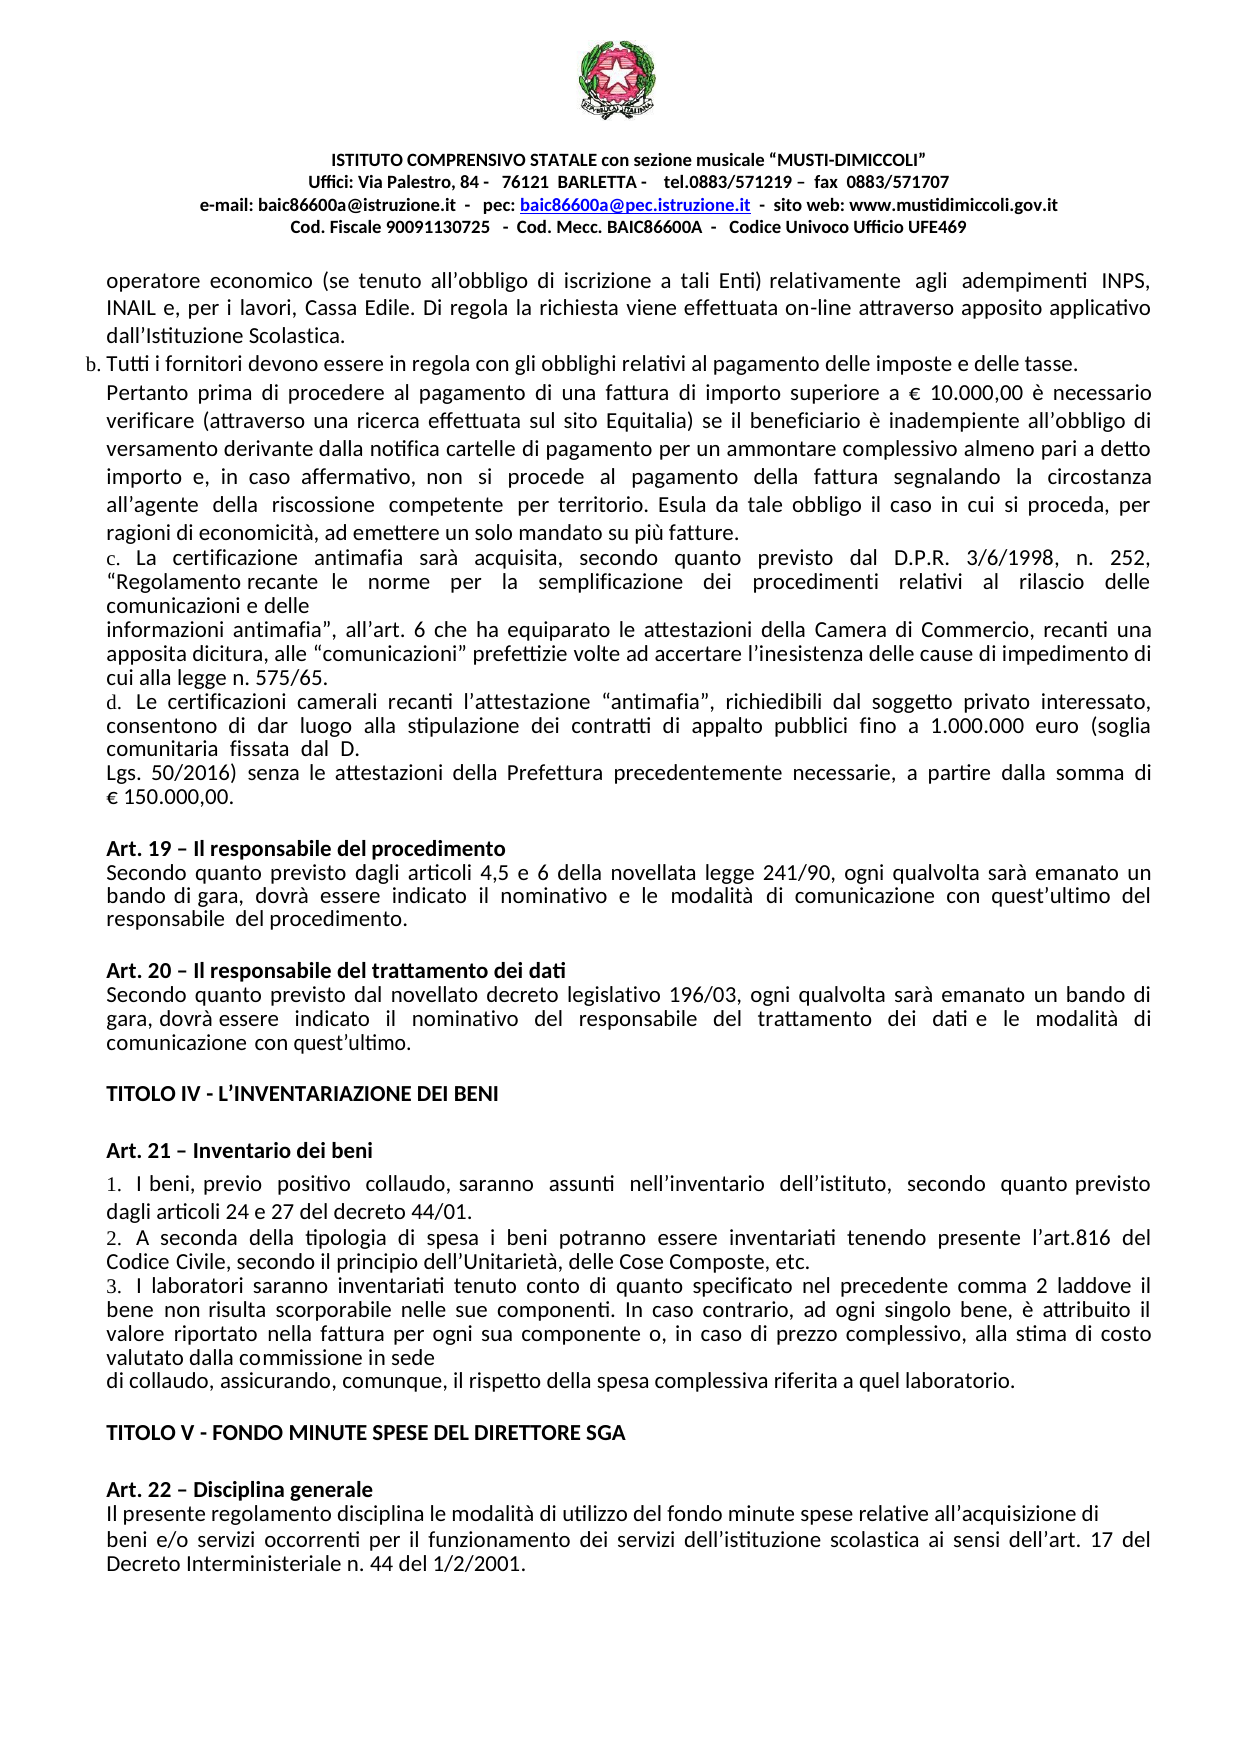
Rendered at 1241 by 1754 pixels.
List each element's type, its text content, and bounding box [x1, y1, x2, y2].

list A seconda della tipologia di spesa i beni potranno essere inventariati tenendo presente l’art.816 del Codice Civile, secondo il principio dell’Unitarietà, delle Cose Composte, etc. [106, 1226, 1152, 1274]
list La certificazione antimafia sarà acquisita, secondo quanto previsto dal D.P.R. 3/6/1998, n. 252, “Regolamento recante le norme per la semplificazione dei procedimenti relativi al rilascio delle comunicazioni e delle [106, 546, 1152, 618]
subtitle TITOLO IV - L’INVENTARIAZIONE DEI BENI [106, 1079, 1152, 1108]
list Tutti i fornitori devono essere in regola con gli obblighi relativi al pagamento delle imposte e delle tasse. [86, 349, 1152, 377]
text di collaudo, assicurando, comunque, il rispetto della spesa complessiva riferita a quel laboratorio. [106, 1370, 1152, 1393]
picture [576, 40, 657, 123]
list I beni, previo positivo collaudo, saranno assunti nell’inventario dell’istituto, secondo quanto previsto dagli articoli 24 e 27 del decreto 44/01. [106, 1169, 1152, 1226]
text operatore economico (se tenuto all’obbligo di iscrizione a tali Enti) relativamente agli adempimenti INPS, INAIL e, per i lavori, Cassa Edile. Di regola la richiesta viene effettuata on-line attraverso apposito applicativo dall’Istituzione Scolastica. [106, 266, 1152, 349]
subtitle Art. 20 – Il responsabile del trattamento dei dati [106, 956, 1152, 984]
subtitle Art. 19 – Il responsabile del procedimento [106, 834, 1152, 862]
text Secondo quanto previsto dal novellato decreto legislativo 196/03, ogni qualvolta sarà emanato un bando di gara, dovrà essere indicato il nominativo del responsabile del trattamento dei dati e le modalità di comunicazione con quest’ultimo. [106, 984, 1152, 1055]
text Secondo quanto previsto dagli articoli 4,5 e 6 della novellata legge 241/90, ogni qualvolta sarà emanato un bando di gara, dovrà essere indicato il nominativo e le modalità di comunicazione con quest’ultimo del responsabile del procedimento. [106, 862, 1152, 931]
subtitle Art. 22 – Disciplina generale [106, 1475, 1152, 1503]
subtitle Art. 21 – Inventario dei beni [106, 1137, 1152, 1164]
text Lgs. 50/2016) senza le attestazioni della Prefettura precedentemente necessarie, a partire dalla somma di € 150.000,00. [106, 762, 1152, 809]
text Pertanto prima di procedere al pagamento di una fattura di importo superiore a € 10.000,00 è necessario verificare (attraverso una ricerca effettuata sul sito Equitalia) se il beneficiario è inadempiente all’obbligo di versamento derivante dalla notifica cartelle di pagamento per un ammontare complessivo almeno pari a detto importo e, in caso affermativo, non si procede al pagamento della fattura segnalando la circostanza all’agente della riscossione competente per territorio. Esula da tale obbligo il caso in cui si proceda, per ragioni di economicità, ad emettere un solo mandato su più fatture. [106, 378, 1152, 546]
list Le certificazioni camerali recanti l’attestazione “antimafia”, richiedibili dal soggetto privato interessato, consentono di dar luogo alla stipulazione dei contratti di appalto pubblici fino a 1.000.000 euro (soglia comunitaria fissata dal D. [106, 690, 1152, 762]
text informazioni antimafia”, all’art. 6 che ha equiparato le attestazioni della Camera di Commercio, recanti una apposita dicitura, alle “comunicazioni” prefettizie volte ad accertare l’inesistenza delle cause di impedimento di cui alla legge n. 575/65. [106, 618, 1152, 690]
list I laboratori saranno inventariati tenuto conto di quanto specificato nel precedente comma 2 laddove il bene non risulta scorporabile nelle sue componenti. In caso contrario, ad ogni singolo bene, è attribuito il valore riportato nella fattura per ogni sua componente o, in caso di prezzo complessivo, alla stima di costo valutato dalla commissione in sede [106, 1274, 1152, 1370]
text Il presente regolamento disciplina le modalità di utilizzo del fondo minute spese relative all’acquisizione di [106, 1503, 1152, 1526]
subtitle TITOLO V - FONDO MINUTE SPESE DEL DIRETTORE SGA [106, 1418, 1152, 1446]
text beni e/o servizi occorrenti per il funzionamento dei servizi dell’istituzione scolastica ai sensi dell’art. 17 del Decreto Interministeriale n. 44 del 1/2/2001. [106, 1528, 1152, 1576]
